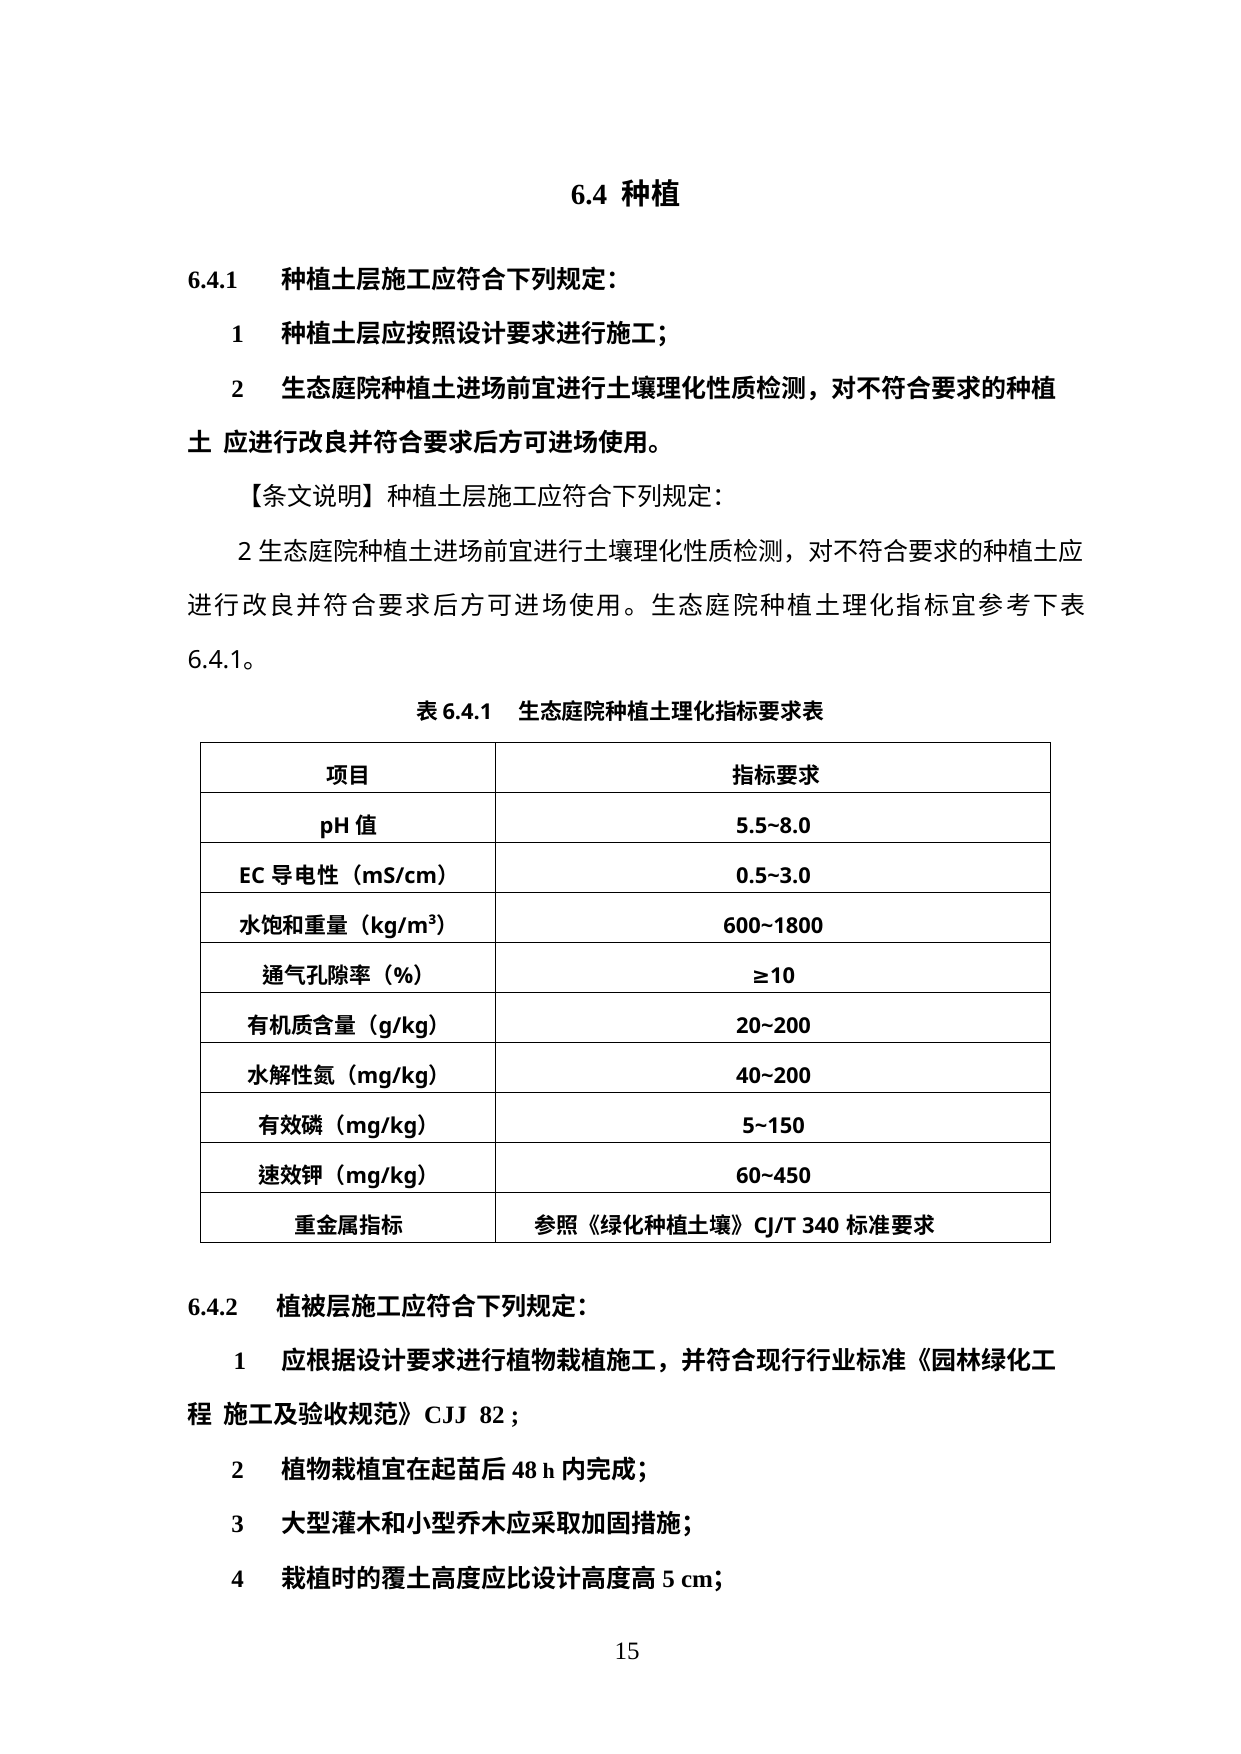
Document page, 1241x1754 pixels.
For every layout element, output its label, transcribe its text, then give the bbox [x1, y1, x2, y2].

subtitle 表6.4.1 生态庭院种植土理化指标要求表 [164, 694, 1075, 726]
list 栽植时的覆土高度应比设计高度高 5 cm； [231, 1558, 1086, 1594]
list 生态庭院种植土进场前宜进行土壤理化性质检测，对不符合要求的种植土 应进行改良并符合要求后方可进场使用。 [187, 368, 1081, 459]
subtitle 6.4 种植 [164, 171, 1086, 213]
table_cell 有机质含量（g/kg） [201, 993, 495, 1042]
table_cell 参照《绿化种植土壤》CJ/T 340 标准要求 [496, 1193, 1050, 1242]
table_cell 重金属指标 [201, 1193, 495, 1242]
table_cell 60~450 [496, 1143, 1050, 1192]
table_cell 600~1800 [496, 893, 1050, 942]
list 应根据设计要求进行植物栽植施工，并符合现行行业标准《园林绿化工程 施工及验收规范》CJJ 82 ; [187, 1341, 1081, 1431]
table_cell 20~200 [496, 993, 1050, 1042]
list 种植土层施工应符合下列规定： [188, 259, 1086, 296]
table_header 项目 [201, 743, 495, 792]
table_cell 速效钾（mg/kg） [201, 1143, 495, 1192]
table_cell pH 值 [201, 793, 495, 842]
text 2 生态庭院种植土进场前宜进行土壤理化性质检测，对不符合要求的种植土应进行改良并符合要求后方可进场使用。生态庭院种植土理化指标宜参考下表6.4.1。 [187, 531, 1086, 676]
table_cell 40~200 [496, 1043, 1050, 1092]
table_cell 5~150 [496, 1093, 1050, 1142]
list 种植土层应按照设计要求进行施工； [231, 314, 1086, 350]
list 植被层施工应符合下列规定： [188, 1286, 1086, 1322]
table_cell ≥10 [496, 943, 1050, 992]
table_cell 通气孔隙率（%） [201, 943, 495, 992]
text 【条文说明】种植土层施工应符合下列规定： [187, 477, 1086, 513]
table_cell 5.5~8.0 [496, 793, 1050, 842]
table_cell 水解性氮（mg/kg） [201, 1043, 495, 1092]
list 大型灌木和小型乔木应采取加固措施； [231, 1504, 1086, 1540]
table_cell 0.5~3.0 [496, 843, 1050, 892]
table_cell EC 导电性（mS/cm） [201, 843, 495, 892]
table_header 指标要求 [496, 743, 1050, 792]
table_cell 有效磷（mg/kg） [201, 1093, 495, 1142]
table_cell 水饱和重量（kg/m³） [201, 893, 495, 942]
list 植物栽植宜在起苗后 48 h 内完成； [231, 1449, 1086, 1486]
